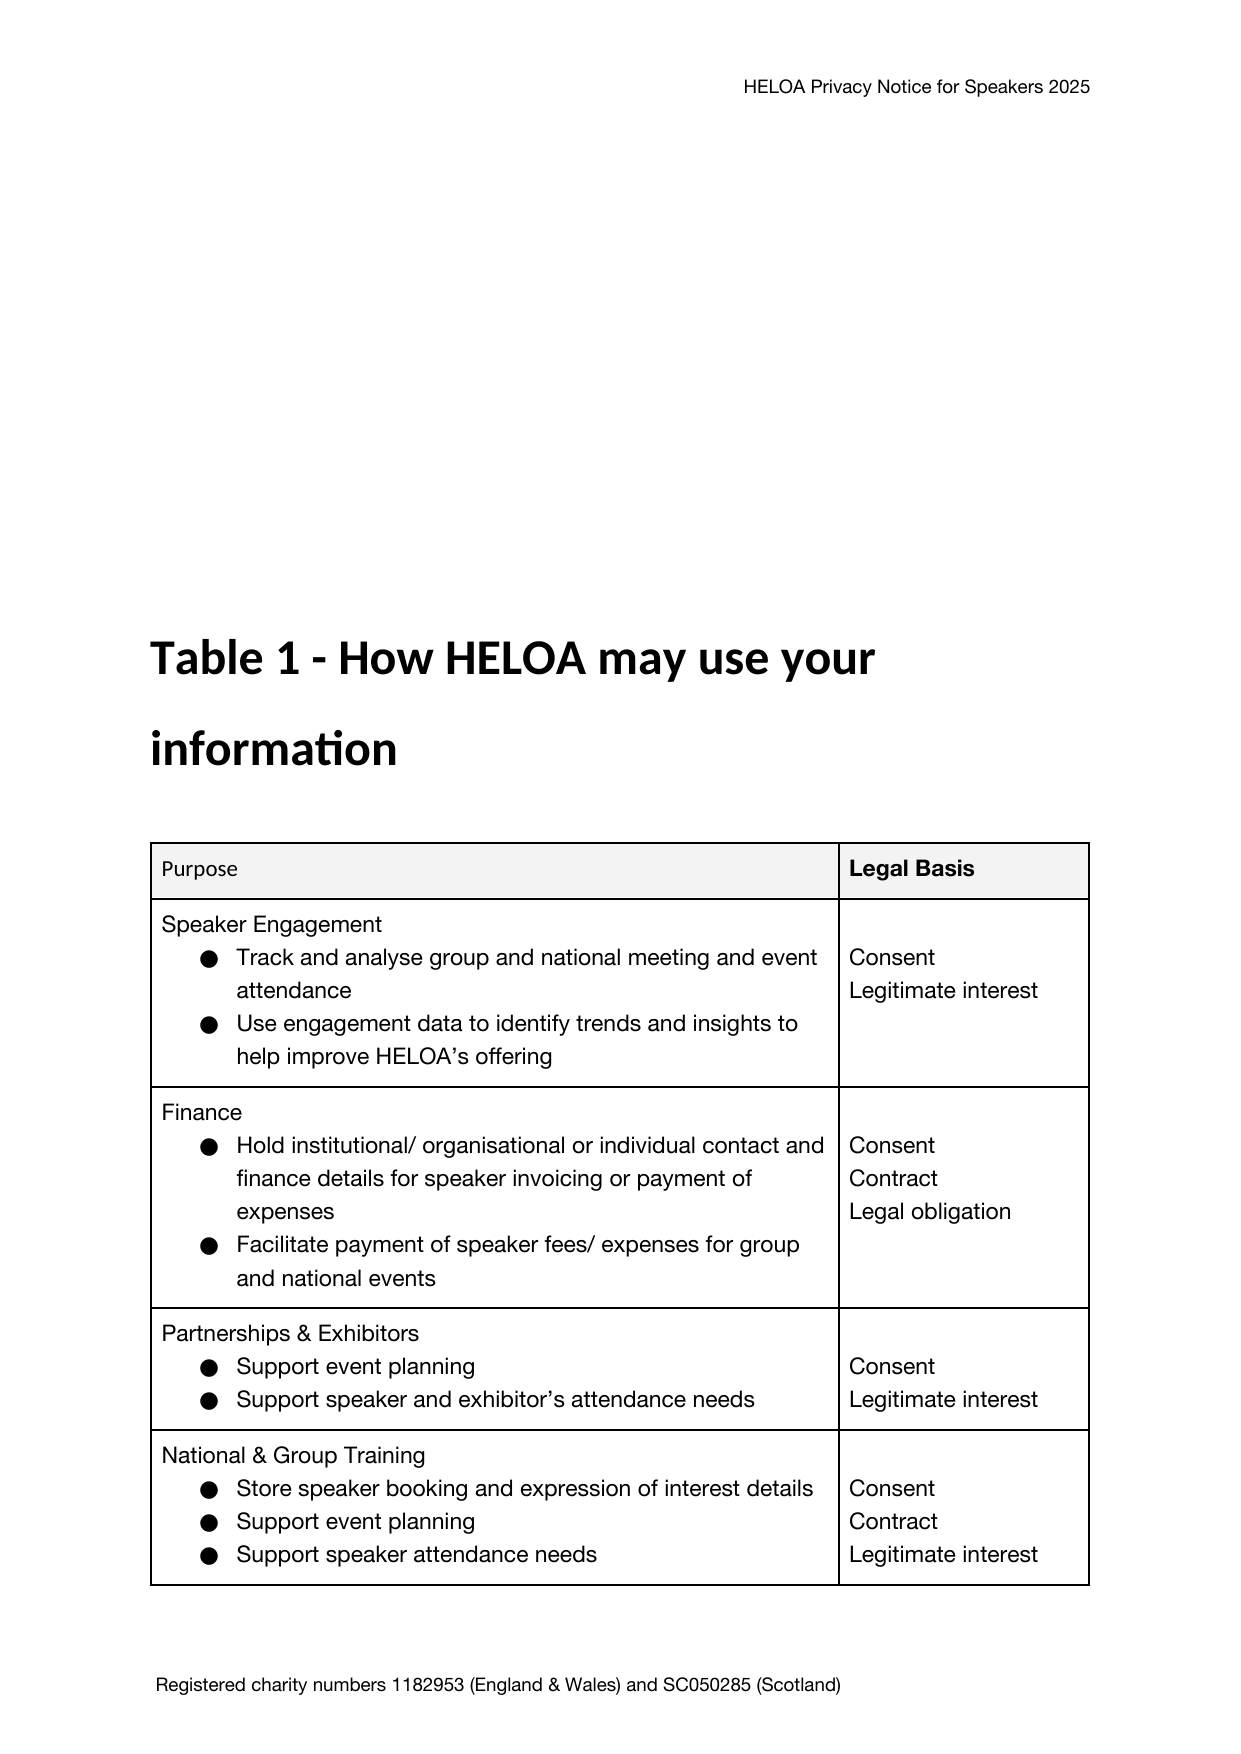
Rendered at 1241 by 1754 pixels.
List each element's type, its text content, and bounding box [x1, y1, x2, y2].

subtitle Table 1 - How HELOA may use your information [150, 626, 1090, 778]
